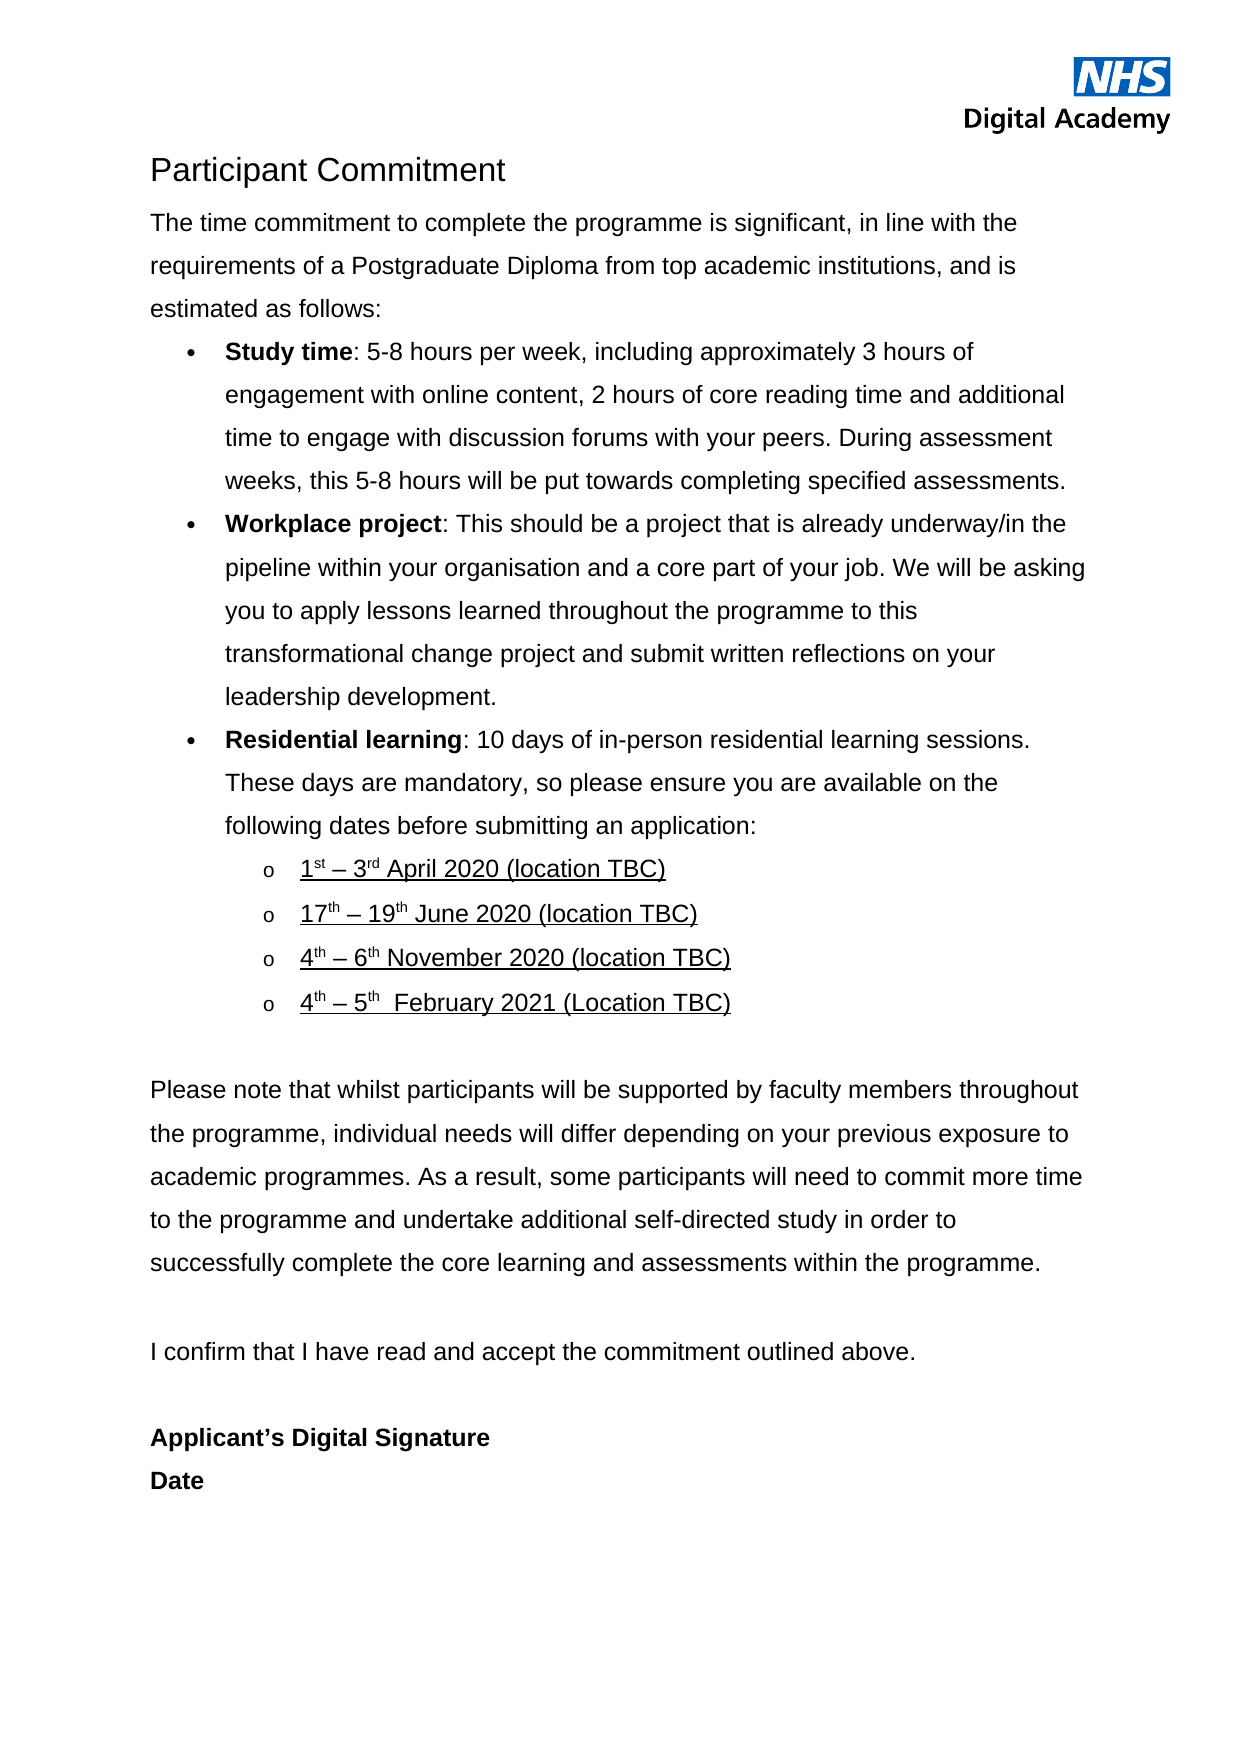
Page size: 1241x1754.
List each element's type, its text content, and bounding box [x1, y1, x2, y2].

text I confirm that I have read and accept the commitment outlined above. [150, 1337, 1090, 1366]
text Applicant’s Digital Signature [150, 1423, 1090, 1452]
list Residential learning: 10 days of in-person residential learning sessions. These days are mandatory, so please ensure you are available on the following dates before submitting an application: [187, 725, 1090, 840]
list Workplace project: This should be a project that is already underway/in the pipeline within your organisation and a core part of your job. We will be asking you to apply lessons learned throughout the programme to this transformational change project and submit written reflections on your leadership development. [187, 509, 1090, 711]
list 4th – 6th November 2020 (location TBC) [262, 943, 1090, 973]
list 4th – 5th February 2021 (Location TBC) [262, 988, 1090, 1018]
text Date [150, 1466, 1090, 1495]
text The time commitment to complete the programme is significant, in line with the requirements of a Postgraduate Diploma from top academic institutions, and is estimated as follows: [150, 208, 1090, 323]
text Participant Commitment [150, 150, 1090, 188]
list Study time: 5-8 hours per week, including approximately 3 hours of engagement with online content, 2 hours of core reading time and additional time to engage with discussion forums with your peers. During assessment weeks, this 5-8 hours will be put towards completing specified assessments. [187, 337, 1090, 495]
list 1st – 3rd April 2020 (location TBC) [262, 854, 1090, 884]
list 17th – 19th June 2020 (location TBC) [262, 899, 1090, 929]
text Please note that whilst participants will be supported by faculty members throughout the programme, individual needs will differ depending on your previous exposure to academic programmes. As a result, some participants will need to commit more time to the programme and undertake additional self-directed study in order to successfully complete the core learning and assessments within the programme. [150, 1076, 1090, 1277]
picture [965, 57, 1171, 134]
